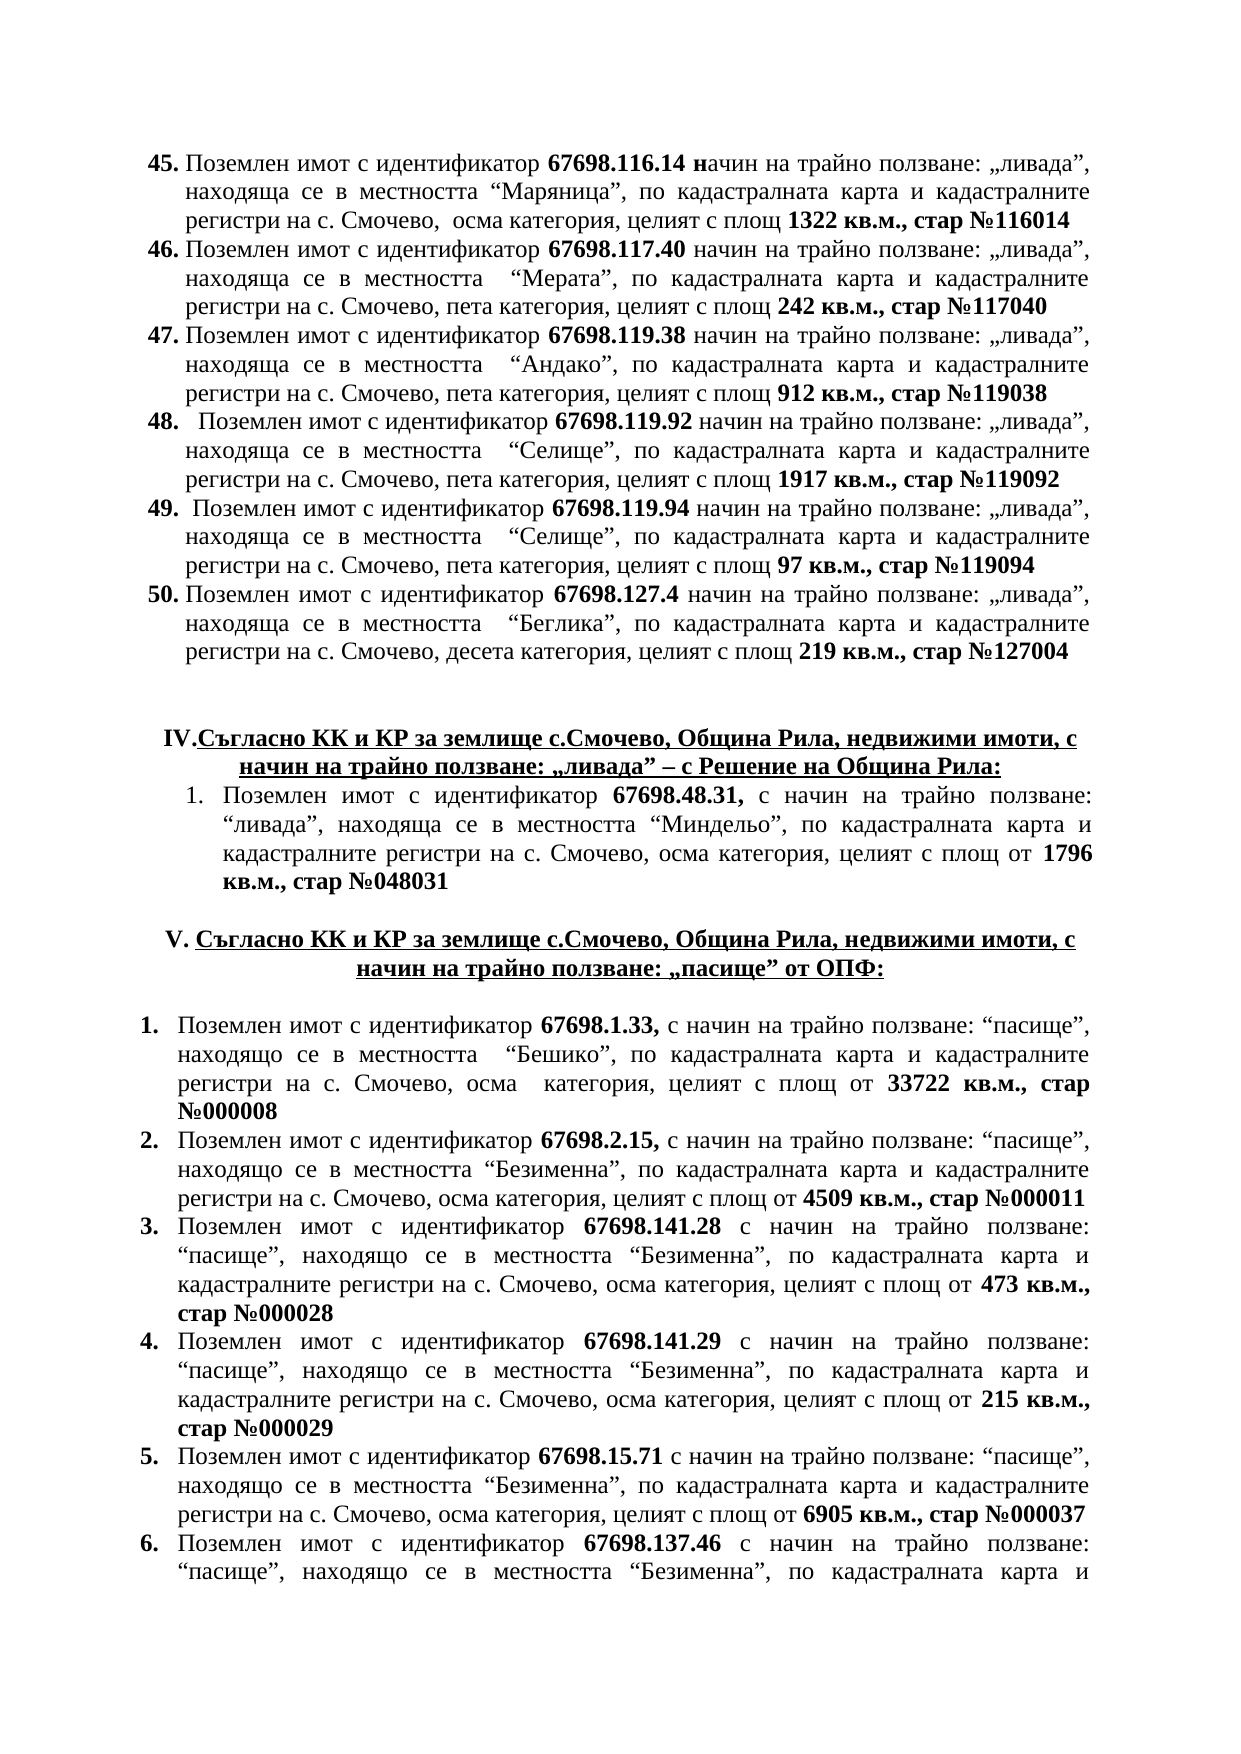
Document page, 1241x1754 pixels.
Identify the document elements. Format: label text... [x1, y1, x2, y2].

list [140, 1528, 1090, 1585]
text IV.Съгласно КК и КР за землище с.Смочево, Община Рила, недвижими имоти, с начин на трайно ползване: „ливада” – с Решение на Община Рила: [148, 723, 1093, 780]
list Поземлен имот с идентификатор 67698.2.15, с начин на трайно ползване: “пасище”, находящо се в местността “Безименна”, по кадастралната карта и кадастралните регистри на с. Смочево, осма категория, целият с площ от 4509 кв.м., стар №000011 [140, 1125, 1090, 1211]
list Поземлен имот с идентификатор 67698.141.28 с начин на трайно ползване: “пасище”, находящо се в местността “Безименна”, по кадастралната карта и кадастралните регистри на с. Смочево, осма категория, целият с площ от 473 кв.м., стар №000028 [140, 1211, 1090, 1326]
list Поземлен имот с идентификатор 67698.1.33, с начин на трайно ползване: “пасище”, находящо се в местността “Бешико”, по кадастралната карта и кадастралните регистри на с. Смочево, осма категория, целият с площ от 33722 кв.м., стар №000008 [140, 1010, 1090, 1125]
list Поземлен имот с идентификатор 67698.117.40 начин на трайно ползване: „ливада”, находяща се в местността “Мерата”, по кадастралната карта и кадастралните регистри на с. Смочево, пета категория, целият с площ 242 кв.м., стар №117040 [148, 234, 1090, 320]
list Поземлен имот с идентификатор 67698.119.92 начин на трайно ползване: „ливада”, находяща се в местността “Селище”, по кадастралната карта и кадастралните регистри на с. Смочево, пета категория, целият с площ 1917 кв.м., стар №119092 [148, 406, 1090, 493]
list Поземлен имот с идентификатор 67698.119.38 начин на трайно ползване: „ливада”, находяща се в местността “Андако”, по кадастралната карта и кадастралните регистри на с. Смочево, пета категория, целият с площ 912 кв.м., стар №119038 [148, 320, 1090, 406]
list Поземлен имот с идентификатор 67698.116.14 начин на трайно ползване: „ливада”, находяща се в местността “Маряница”, по кадастралната карта и кадастралните регистри на с. Смочево, осма категория, целият с площ 1322 кв.м., стар №116014 [148, 148, 1090, 234]
list Поземлен имот с идентификатор 67698.15.71 с начин на трайно ползване: “пасище”, находящо се в местността “Безименна”, по кадастралната карта и кадастралните регистри на с. Смочево, осма категория, целият с площ от 6905 кв.м., стар №000037 [140, 1441, 1090, 1528]
text V. Съгласно КК и КР за землище с.Смочево, Община Рила, недвижими имоти, с начин на трайно ползване: „пасище” от ОПФ: [148, 924, 1093, 981]
list Поземлен имот с идентификатор 67698.141.29 с начин на трайно ползване: “пасище”, находящо се в местността “Безименна”, по кадастралната карта и кадастралните регистри на с. Смочево, осма категория, целият с площ от 215 кв.м., стар №000029 [140, 1326, 1090, 1441]
list Поземлен имот с идентификатор 67698.119.94 начин на трайно ползване: „ливада”, находяща се в местността “Селище”, по кадастралната карта и кадастралните регистри на с. Смочево, пета категория, целият с площ 97 кв.м., стар №119094 [148, 493, 1090, 579]
list Поземлен имот с идентификатор 67698.48.31, с начин на трайно ползване: “ливада”, находяща се в местността “Миндельо”, по кадастралната карта и кадастралните регистри на с. Смочево, осма категория, целият с площ от 1796 кв.м., стар №048031 [185, 780, 1093, 895]
list Поземлен имот с идентификатор 67698.127.4 начин на трайно ползване: „ливада”, находяща се в местността “Беглика”, по кадастралната карта и кадастралните регистри на с. Смочево, десета категория, целият с площ 219 кв.м., стар №127004 [148, 579, 1090, 665]
